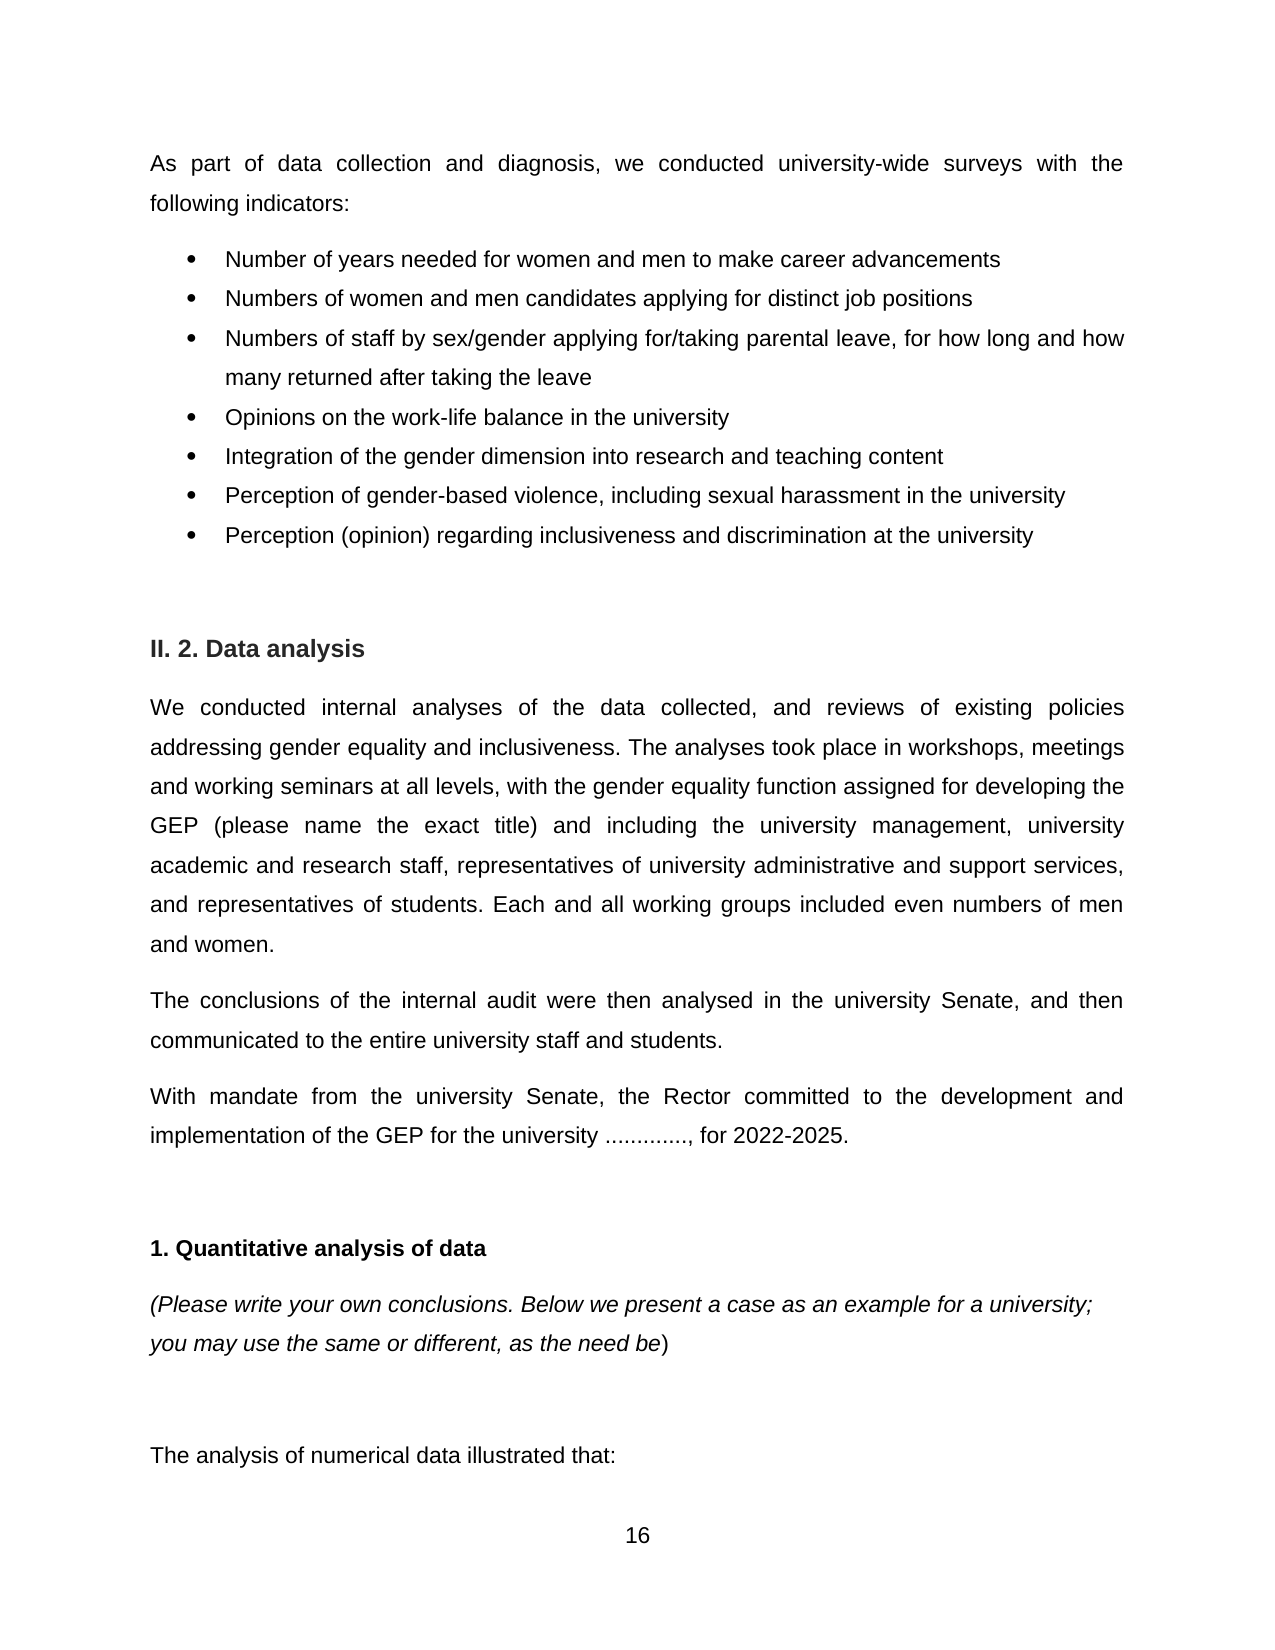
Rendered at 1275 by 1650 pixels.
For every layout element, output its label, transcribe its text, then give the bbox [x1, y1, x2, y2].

text The analysis of numerical data illustrated that: [150, 1442, 1125, 1469]
text With mandate from the university Senate, the Rector committed to the development and implementation of the GEP for the university ............., for 2022-2025. [150, 1083, 1125, 1148]
text 1. Quantitative analysis of data [150, 1234, 1125, 1261]
list Perception (opinion) regarding inclusiveness and discrimination at the university [187, 522, 1125, 548]
list Opinions on the work-life balance in the university [187, 403, 1125, 430]
list Numbers of staff by sex/gender applying for/taking parental leave, for how long and how many returned after taking the leave [187, 324, 1125, 390]
text (Please write your own conclusions. Below we present a case as an example for a university; you may use the same or different, as the need be) [150, 1291, 1125, 1356]
list Number of years needed for women and men to make career advancements [187, 246, 1125, 272]
text As part of data collection and diagnosis, we conducted university-wide surveys with the following indicators: [150, 150, 1125, 216]
text The conclusions of the internal audit were then analysed in the university Senate, and then communicated to the entire university staff and students. [150, 987, 1125, 1053]
list Numbers of women and men candidates applying for distinct job positions [187, 285, 1125, 311]
list Integration of the gender dimension into research and teaching content [187, 443, 1125, 469]
text We conducted internal analyses of the data collected, and reviews of existing policies addressing gender equality and inclusiveness. The analyses took place in workshops, meetings and working seminars at all levels, with the gender equality function assigned for developing the GEP (please name the exact title) and including the university management, university academic and research staff, representatives of university administrative and support services, and representatives of students. Each and all working groups included even numbers of men and women. [150, 694, 1125, 957]
subtitle II. 2. Data analysis [150, 634, 1125, 663]
list Perception of gender-based violence, including sexual harassment in the university [187, 482, 1125, 509]
